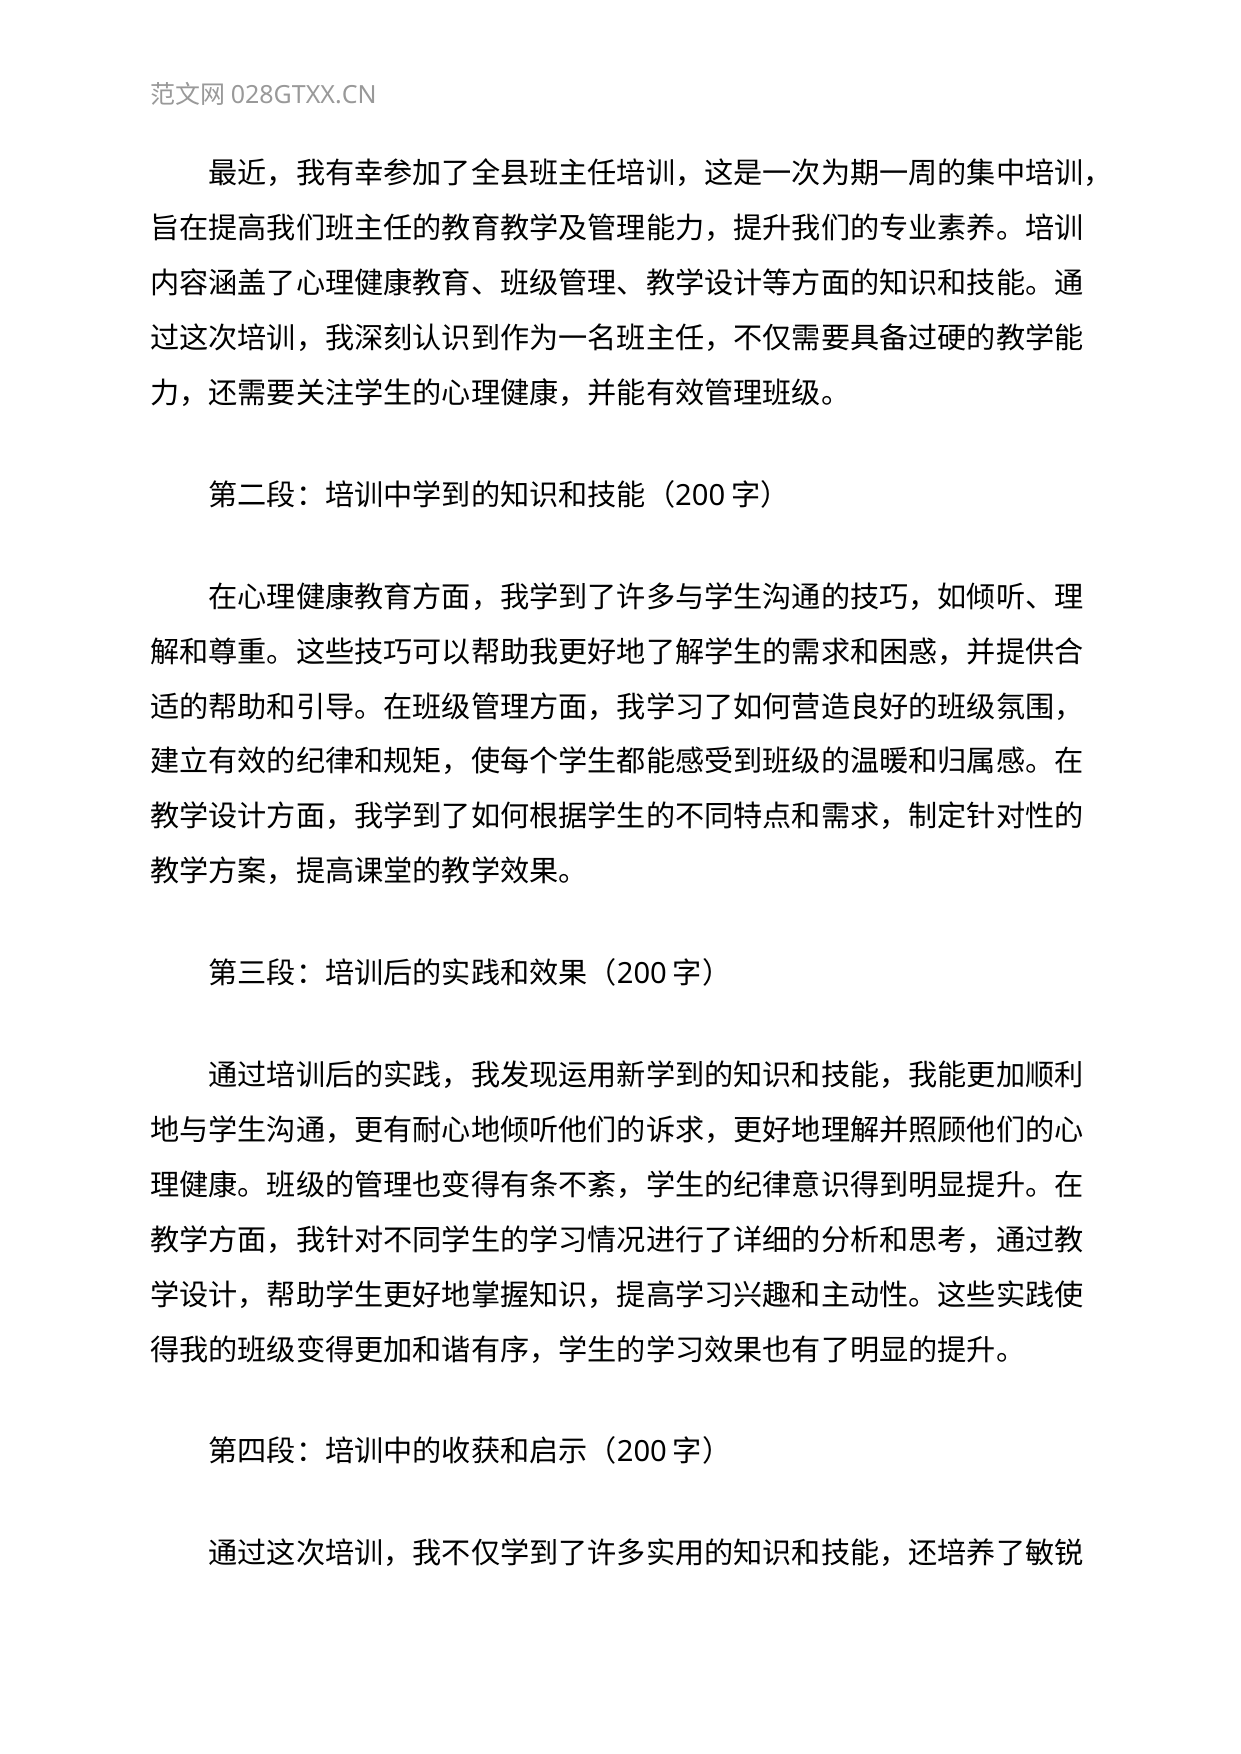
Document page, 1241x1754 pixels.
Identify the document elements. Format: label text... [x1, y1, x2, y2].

text 在心理健康教育方面，我学到了许多与学生沟通的技巧，如倾听、理解和尊重。这些技巧可以帮助我更好地了解学生的需求和困惑，并提供合适的帮助和引导。在班级管理方面，我学习了如何营造良好的班级氛围，建立有效的纪律和规矩，使每个学生都能感受到班级的温暖和归属感。在教学设计方面，我学到了如何根据学生的不同特点和需求，制定针对性的教学方案，提高课堂的教学效果。 [150, 573, 1090, 890]
text 第二段：培训中学到的知识和技能（200字） [150, 471, 1090, 514]
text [150, 1530, 1090, 1572]
text 第四段：培训中的收获和启示（200字） [150, 1428, 1090, 1470]
text 第三段：培训后的实践和效果（200字） [150, 949, 1090, 992]
text 通过培训后的实践，我发现运用新学到的知识和技能，我能更加顺利地与学生沟通，更有耐心地倾听他们的诉求，更好地理解并照顾他们的心理健康。班级的管理也变得有条不紊，学生的纪律意识得到明显提升。在教学方面，我针对不同学生的学习情况进行了详细的分析和思考，通过教学设计，帮助学生更好地掌握知识，提高学习兴趣和主动性。这些实践使得我的班级变得更加和谐有序，学生的学习效果也有了明显的提升。 [150, 1052, 1090, 1368]
text 最近，我有幸参加了全县班主任培训，这是一次为期一周的集中培训，旨在提高我们班主任的教育教学及管理能力，提升我们的专业素养。培训内容涵盖了心理健康教育、班级管理、教学设计等方面的知识和技能。通过这次培训，我深刻认识到作为一名班主任，不仅需要具备过硬的教学能力，还需要关注学生的心理健康，并能有效管理班级。 [150, 150, 1090, 412]
